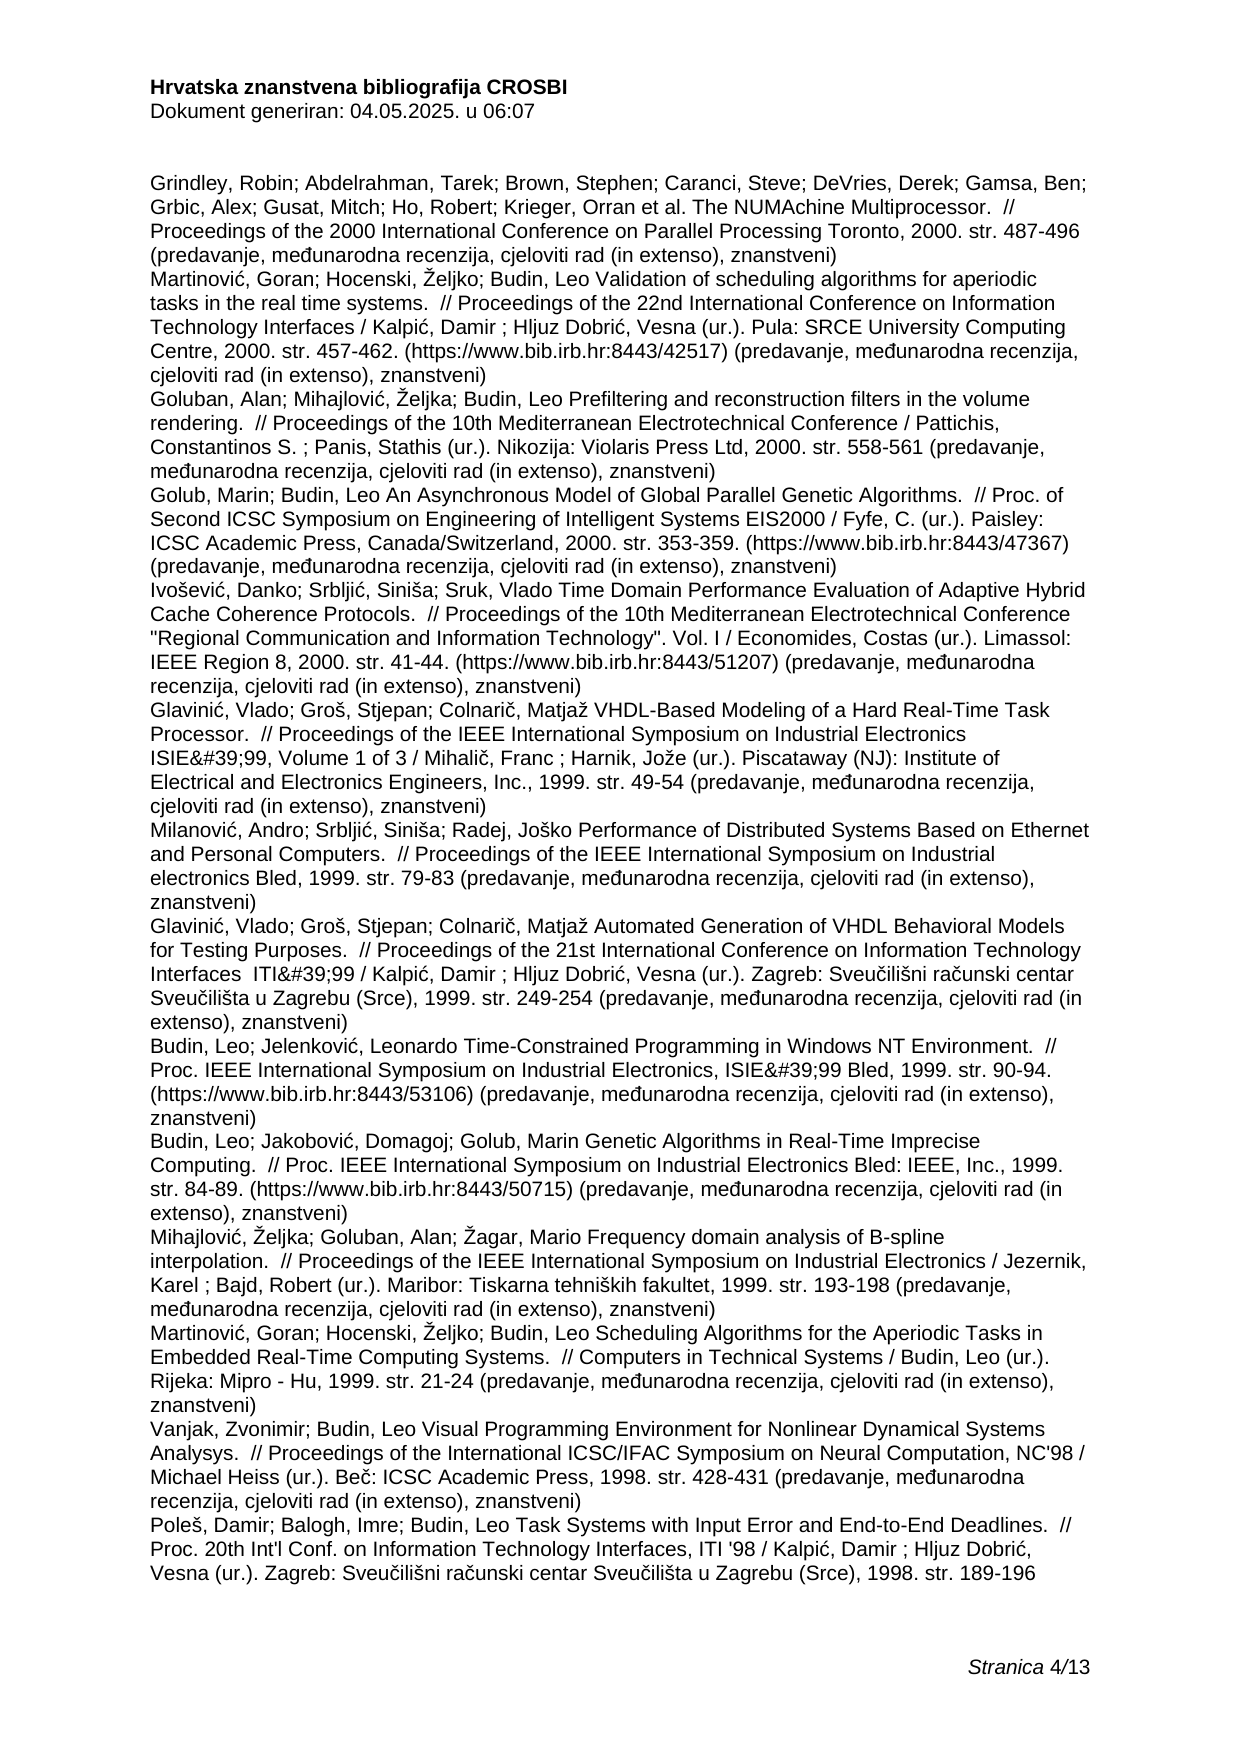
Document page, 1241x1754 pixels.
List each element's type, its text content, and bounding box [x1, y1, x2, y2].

text Mihajlović, Željka; Goluban, Alan; Žagar, Mario [150, 1225, 1090, 1321]
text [150, 1513, 1090, 1584]
text Martinović, Goran; Hocenski, Željko; Budin, Leo [150, 267, 1090, 387]
text Milanović, Andro; Srbljić, Siniša; Radej, Joško [150, 818, 1090, 914]
text Grindley, Robin; Abdelrahman, Tarek; Brown, Stephen; Caranci, Steve; DeVries, Derek; Gamsa, Ben; Grbic, Alex; Gusat, Mitch; Ho, Robert; Krieger, Orran et al. [150, 171, 1090, 267]
text Ivošević, Danko; Srbljić, Siniša; Sruk, Vlado [150, 578, 1090, 698]
text Budin, Leo; Jelenković, Leonardo [150, 1033, 1090, 1129]
text Martinović, Goran; Hocenski, Željko; Budin, Leo [150, 1321, 1090, 1417]
text Vanjak, Zvonimir; Budin, Leo [150, 1417, 1090, 1513]
text Glavinić, Vlado; Groš, Stjepan; Colnarič, Matjaž [150, 698, 1090, 818]
text Golub, Marin; Budin, Leo [150, 482, 1090, 578]
text Glavinić, Vlado; Groš, Stjepan; Colnarič, Matjaž [150, 914, 1090, 1033]
text Budin, Leo; Jakobović, Domagoj; Golub, Marin [150, 1129, 1090, 1225]
text Goluban, Alan; Mihajlović, Željka; Budin, Leo [150, 387, 1090, 482]
